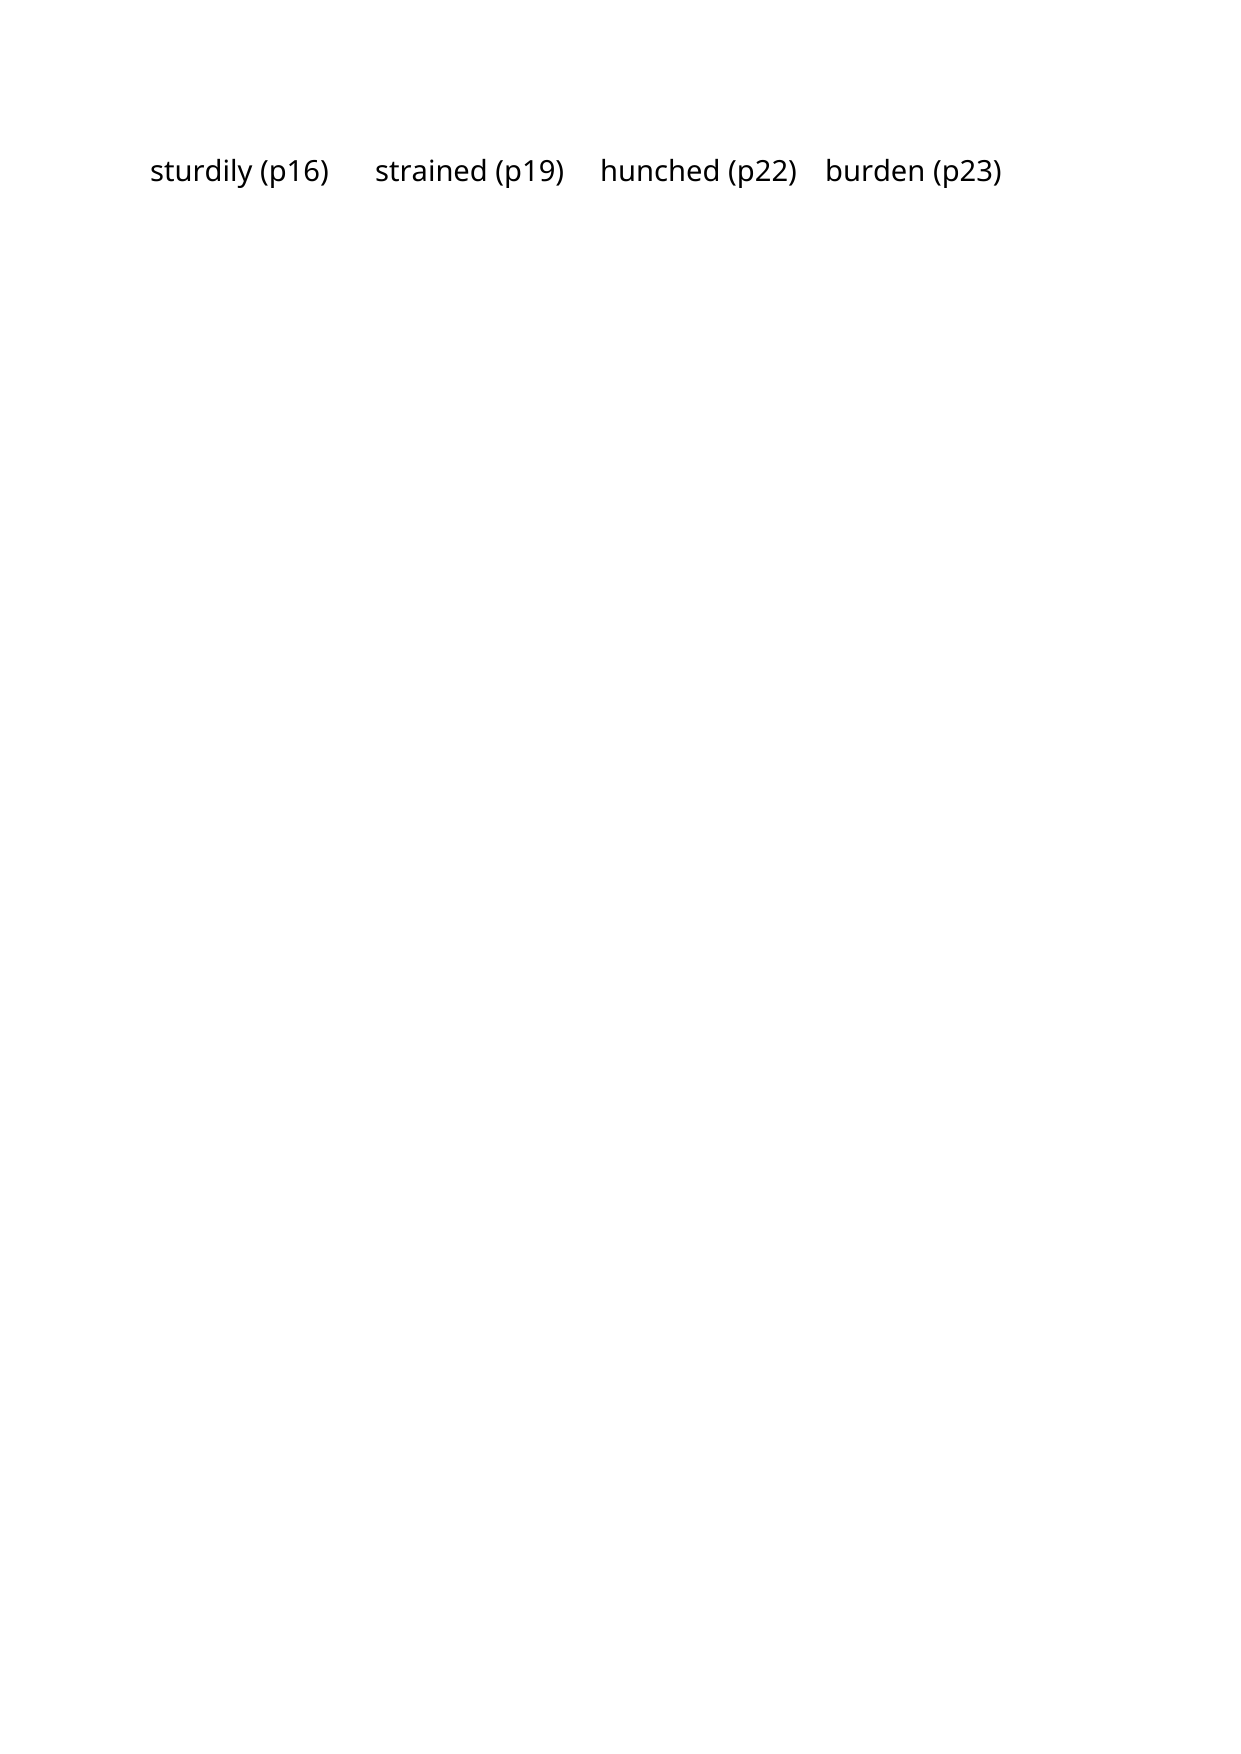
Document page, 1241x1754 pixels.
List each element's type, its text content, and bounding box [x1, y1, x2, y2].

text sturdily (p16) strained (p19) hunched (p22) burden (p23) [150, 150, 1090, 190]
